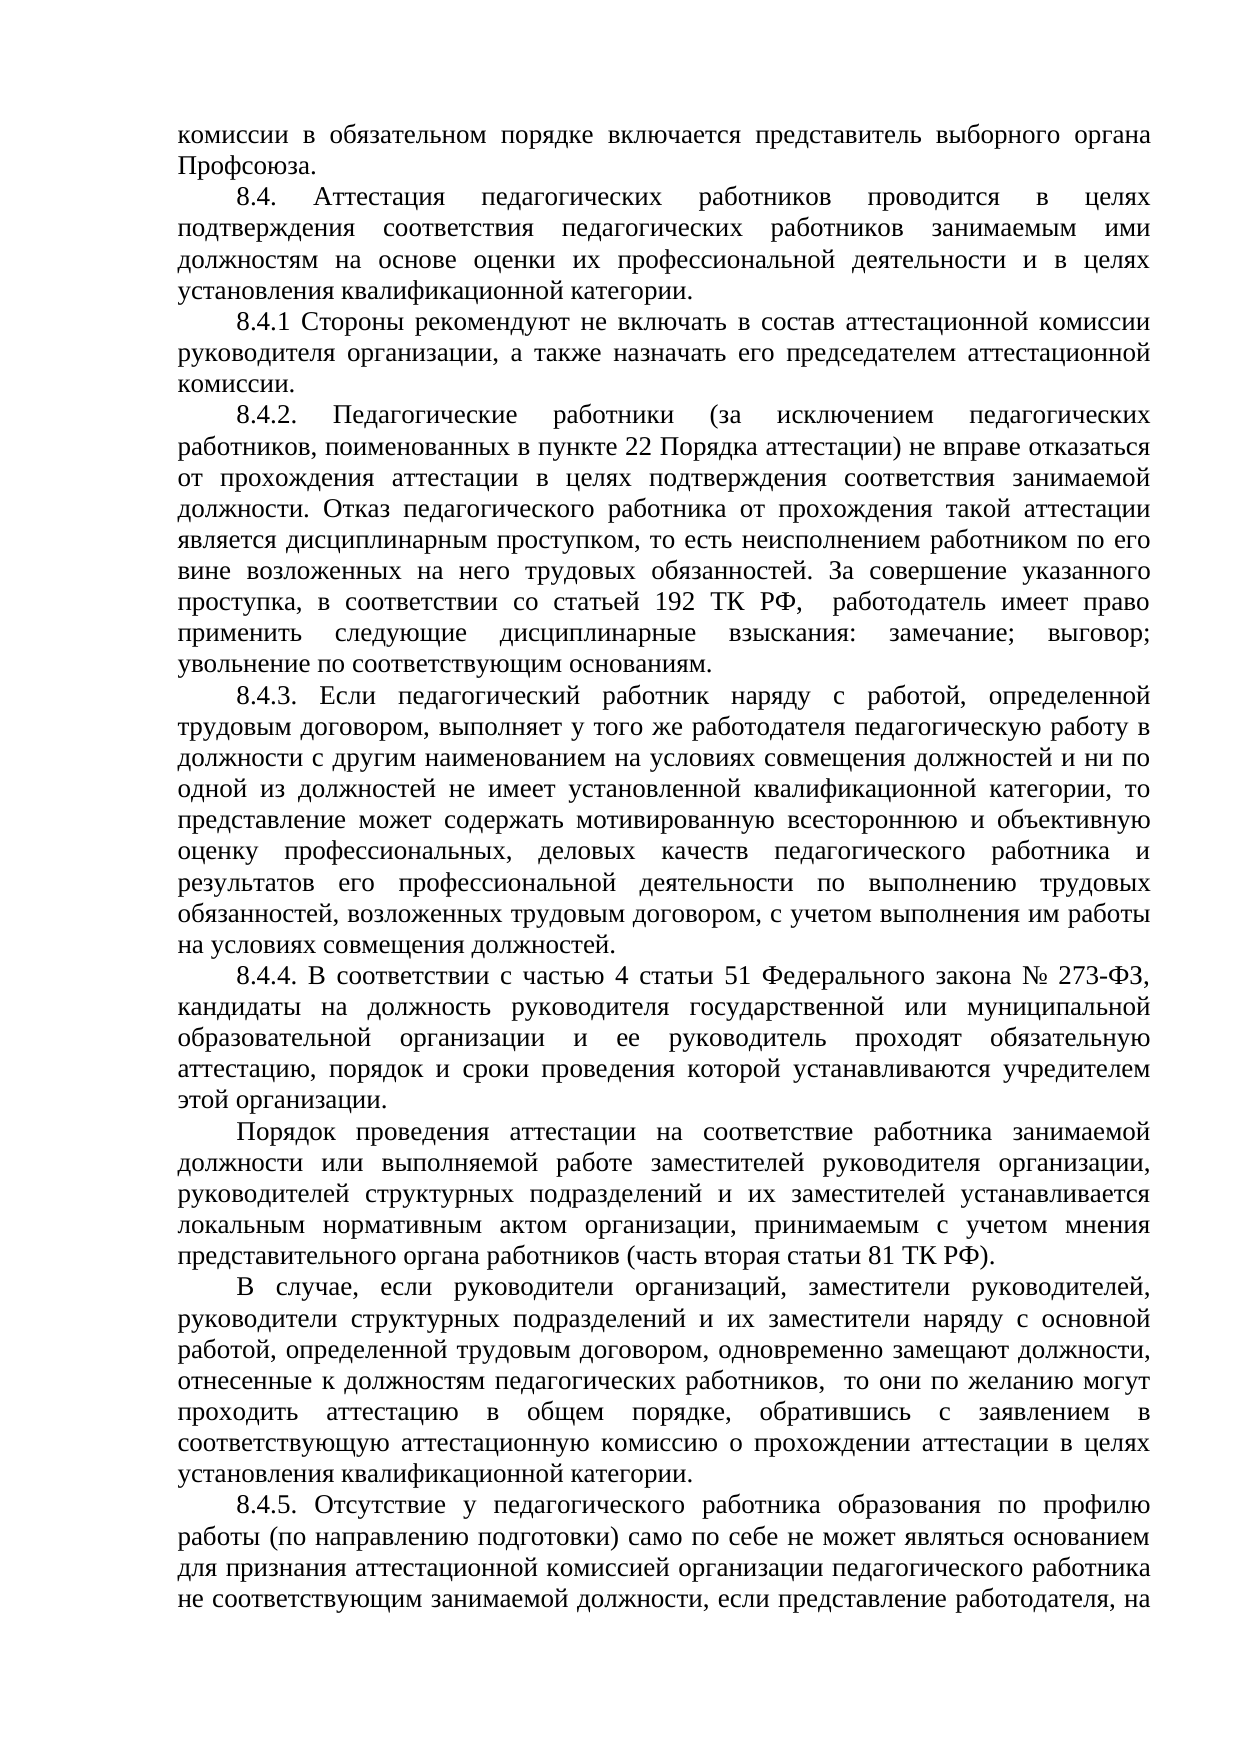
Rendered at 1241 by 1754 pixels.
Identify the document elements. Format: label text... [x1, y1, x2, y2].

text 8.4.3. Если педагогический работник наряду с работой, определенной трудовым договором, выполняет у того же работодателя педагогическую работу в должности с другим наименованием на условиях совмещения должностей и ни по одной из должностей не имеет установленной квалификационной категории, то представление может содержать мотивированную всестороннюю и объективную оценку профессиональных, деловых качеств педагогического работника и результатов его профессиональной деятельности по выполнению трудовых обязанностей, возложенных трудовым договором, с учетом выполнения им работы на условиях совмещения должностей. [177, 679, 1152, 959]
text Порядок проведения аттестации на соответствие работника занимаемой должности или выполняемой работе заместителей руководителя организации, руководителей структурных подразделений и их заместителей устанавливается локальным нормативным актом организации, принимаемым с учетом мнения представительного органа работников (часть вторая статьи 81 ТК РФ). [177, 1115, 1152, 1271]
text 8.4. Аттестация педагогических работников проводится в целях подтверждения соответствия педагогических работников занимаемым ими должностям на основе оценки их профессиональной деятельности и в целях установления квалификационной категории. [177, 180, 1152, 305]
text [177, 1488, 1152, 1613]
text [177, 118, 1152, 180]
text 8.4.1 Стороны рекомендуют не включать в состав аттестационной комиссии руководителя организации, а также назначать его председателем аттестационной комиссии. [177, 305, 1152, 398]
text 8.4.2. Педагогические работники (за исключением педагогических работников, поименованных в пункте 22 Порядка аттестации) не вправе отказаться от прохождения аттестации в целях подтверждения соответствия занимаемой должности. Отказ педагогического работника от прохождения такой аттестации является дисциплинарным проступком, то есть неисполнением работником по его вине возложенных на него трудовых обязанностей. За совершение указанного проступка, в соответствии со статьей 192 ТК РФ, работодатель имеет право применить следующие дисциплинарные взыскания: замечание; выговор; увольнение по соответствующим основаниям. [177, 398, 1152, 679]
text 8.4.4. В соответствии с частью 4 статьи 51 Федерального закона № 273-ФЗ, кандидаты на должность руководителя государственной или муниципальной образовательной организации и ее руководитель проходят обязательную аттестацию, порядок и сроки проведения которой устанавливаются учредителем этой организации. [177, 959, 1152, 1115]
text В случае, если руководители организаций, заместители руководителей, руководители структурных подразделений и их заместители наряду с основной работой, определенной трудовым договором, одновременно замещают должности, отнесенные к должностям педагогических работников, то они по желанию могут проходить аттестацию в общем порядке, обратившись с заявлением в соответствующую аттестационную комиссию о прохождении аттестации в целях установления квалификационной категории. [177, 1271, 1152, 1488]
